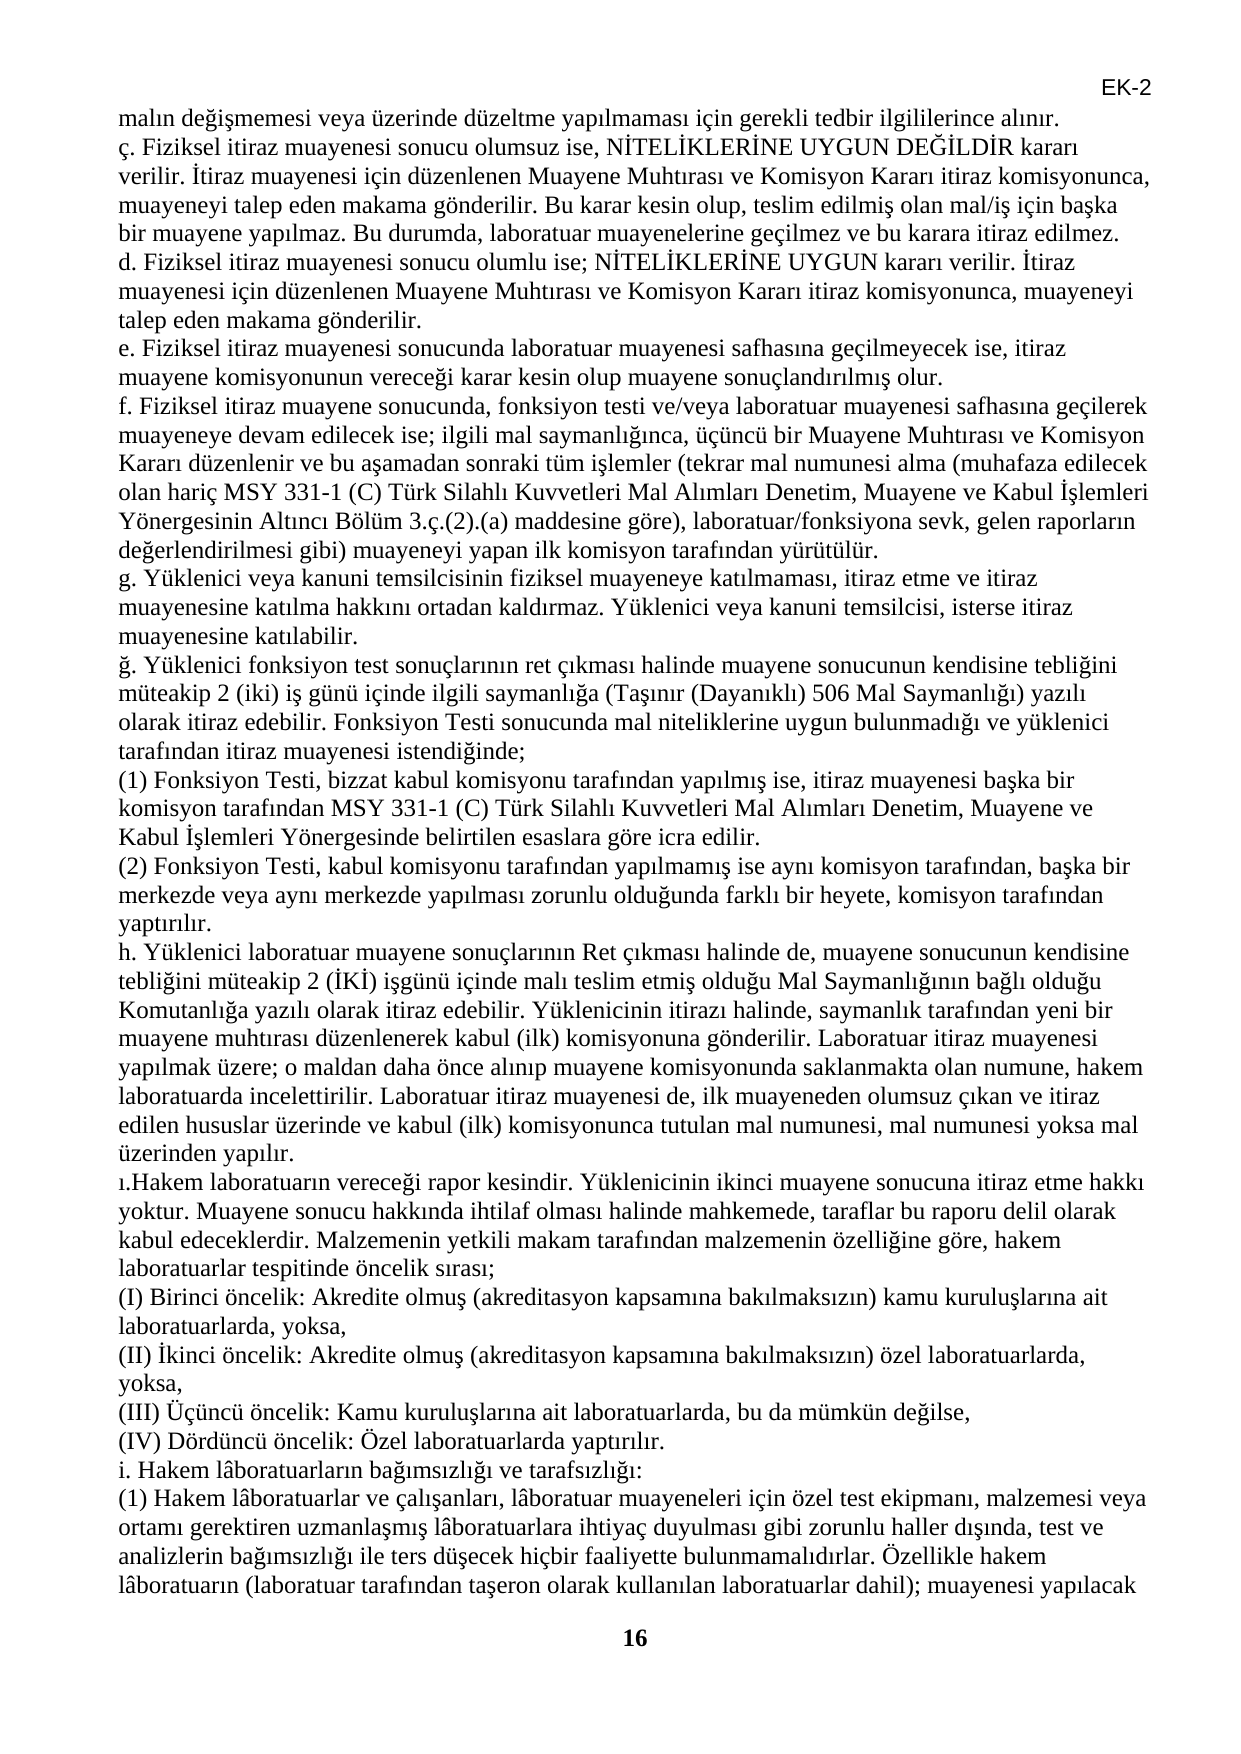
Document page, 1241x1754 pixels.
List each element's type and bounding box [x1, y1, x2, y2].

text [118, 103, 1152, 1598]
